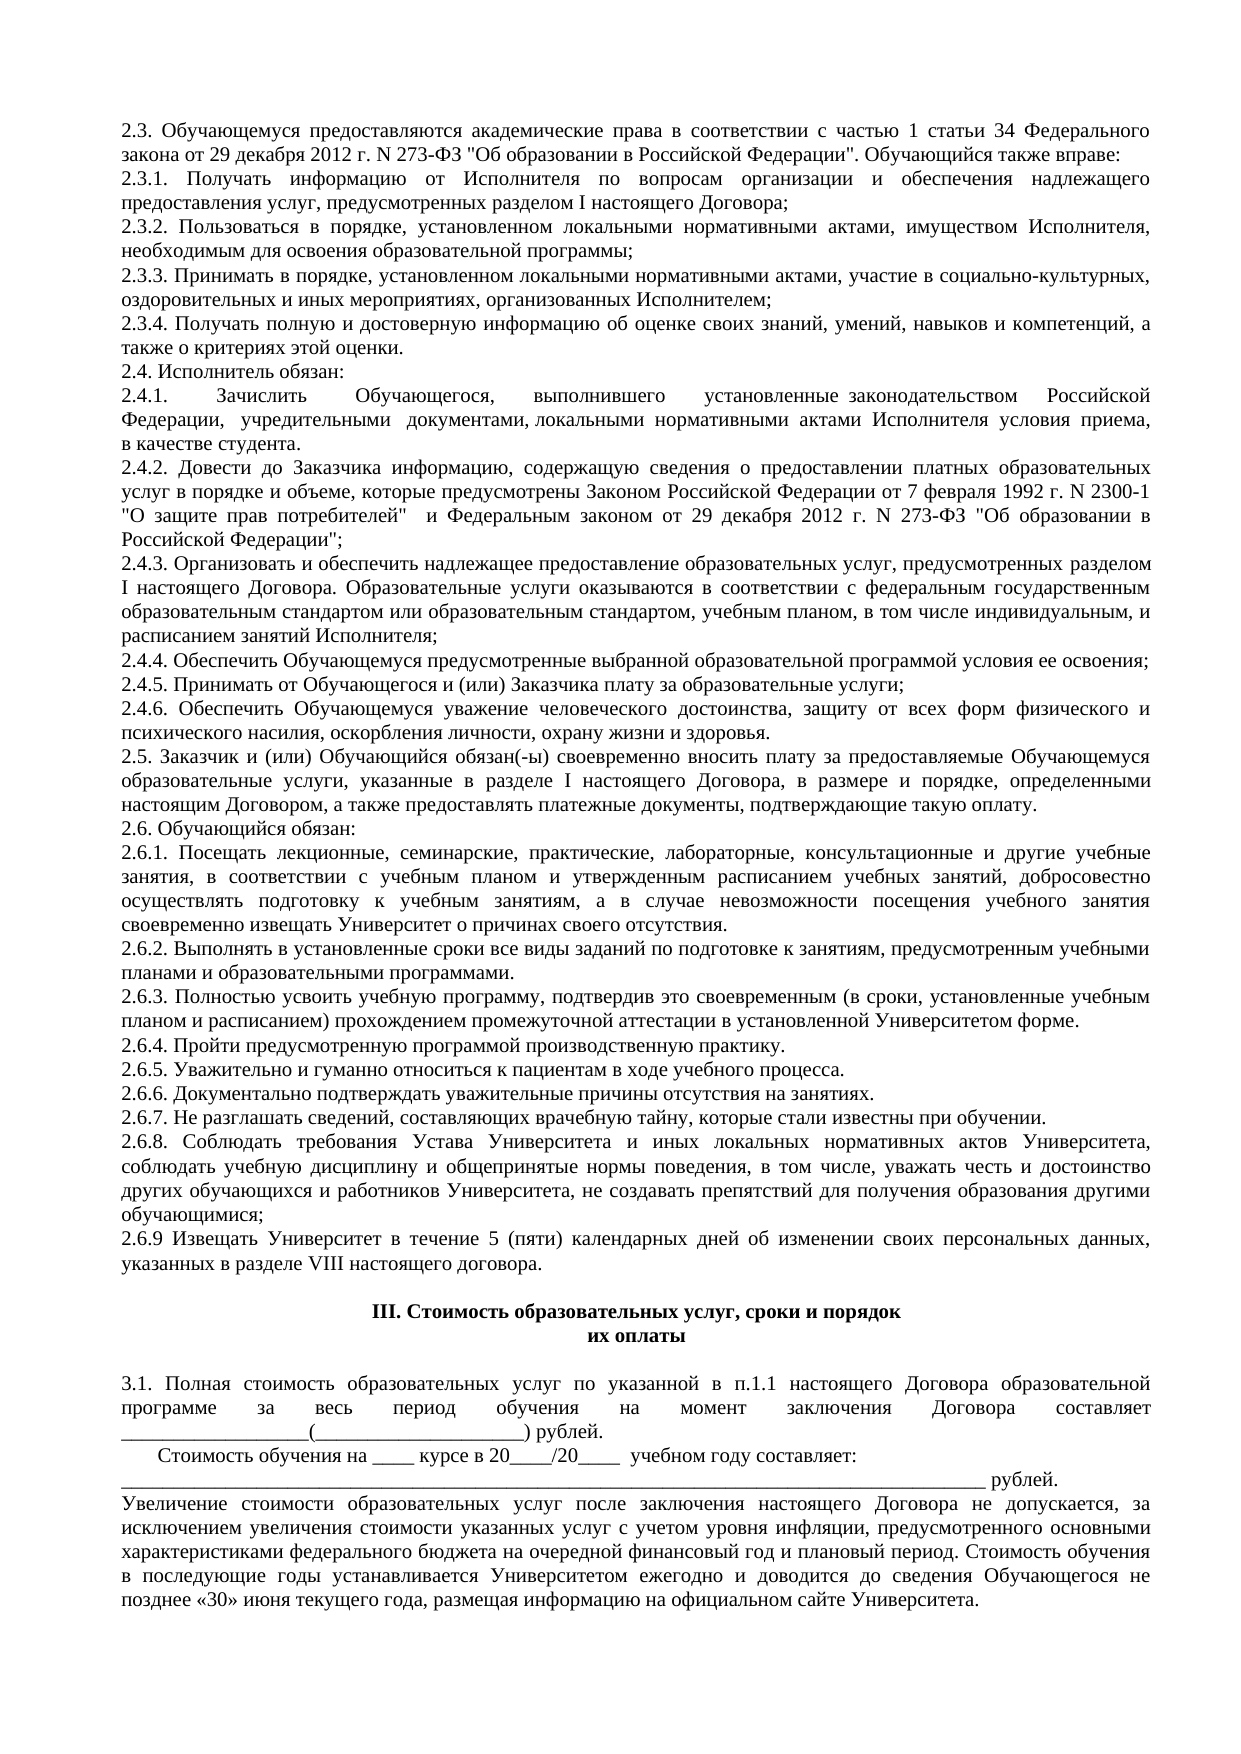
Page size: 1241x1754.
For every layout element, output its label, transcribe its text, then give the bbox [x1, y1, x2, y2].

text 2.3.4. Получать полную и достоверную информацию об оценке своих знаний, умений, навыков и компетенций, а также о критериях этой оценки. [121, 311, 1152, 359]
text 2.6.5. Уважительно и гуманно относиться к пациентам в ходе учебного процесса. [121, 1057, 1152, 1081]
text 2.4. Исполнитель обязан: [121, 359, 1152, 383]
text 2.4.6. Обеспечить Обучающемуся уважение человеческого достоинства, защиту от всех форм физического и психического насилия, оскорбления личности, охрану жизни и здоровья. [121, 696, 1152, 744]
text 2.6.2. Выполнять в установленные сроки все виды заданий по подготовке к занятиям, предусмотренным учебными планами и образовательными программами. [121, 936, 1152, 984]
text 2.3. Обучающемуся предоставляются академические права в соответствии с частью 1 статьи 34 Федерального закона от 29 декабря . N 273-ФЗ "Об образовании в Российской Федерации". Обучающийся также вправе: [121, 118, 1152, 166]
text 2.4.4. Обеспечить Обучающемуся предусмотренные выбранной образовательной программой условия ее освоения; [121, 647, 1152, 672]
text Увеличение стоимости образовательных услуг после заключения настоящего Договора не допускается, за исключением увеличения стоимости указанных услуг с учетом уровня инфляции, предусмотренного основными характеристиками федерального бюджета на очередной финансовый год и плановый период. Стоимость обучения в последующие годы устанавливается Университетом ежегодно и доводится до сведения Обучающегося не позднее «30» июня текущего года, размещая информацию на официальном сайте Университета. [121, 1491, 1152, 1611]
text 2.4.3. Организовать и обеспечить надлежащее предоставление образовательных услуг, предусмотренных разделом I настоящего Договора. Образовательные услуги оказываются в соответствии с федеральным государственным образовательным стандартом или образовательным стандартом, учебным планом, в том числе индивидуальным, и расписанием занятий Исполнителя; [121, 551, 1152, 647]
text ___________________________________________________________________________________ рублей. [121, 1467, 1152, 1491]
text 2.4.1. Зачислить Обучающегося, выполнившего установленные законодательством Российской Федерации, учредительными документами, локальными нормативными актами Исполнителя условия приема, в качестве студента. [121, 383, 1152, 455]
text 2.6.7. Не разглашать сведений, составляющих врачебную тайну, которые стали известны при обучении. [121, 1105, 1152, 1129]
text 2.6.3. Полностью усвоить учебную программу, подтвердив это своевременным (в сроки, установленные учебным планом и расписанием) прохождением промежуточной аттестации в установленной Университетом форме. [121, 984, 1152, 1032]
text их оплаты [121, 1323, 1152, 1347]
text 2.5. Заказчик и (или) Обучающийся обязан(-ы) своевременно вносить плату за предоставляемые Обучающемуся образовательные услуги, указанные в разделе I настоящего Договора, в размере и порядке, определенными настоящим Договором, а также предоставлять платежные документы, подтверждающие такую оплату. [121, 744, 1152, 816]
text 2.6.4. Пройти предусмотренную программой производственную практику. [121, 1032, 1152, 1057]
text 2.3.3. Принимать в порядке, установленном локальными нормативными актами, участие в социально-культурных, оздоровительных и иных мероприятиях, организованных Исполнителем; [121, 262, 1152, 311]
text III. Стоимость образовательных услуг, сроки и порядок [121, 1298, 1152, 1323]
text 2.3.2. Пользоваться в порядке, установленном локальными нормативными актами, имуществом Исполнителя, необходимым для освоения образовательной программы; [121, 214, 1152, 262]
text 2.3.1. Получать информацию от Исполнителя по вопросам организации и обеспечения надлежащего предоставления услуг, предусмотренных разделом I настоящего Договора; [121, 166, 1152, 214]
text 2.4.2. Довести до Заказчика информацию, содержащую сведения о предоставлении платных образовательных услуг в порядке и объеме, которые предусмотрены Законом Российской Федерации от 7 февраля . N 2300-1 "О защите прав потребителей" и Федеральным законом от 29 декабря . N 273-ФЗ "Об образовании в Российской Федерации"; [121, 455, 1152, 551]
text 2.6. Обучающийся обязан: [121, 816, 1152, 840]
text 3.1. Полная стоимость образовательных услуг по указанной в п.1.1 настоящего Договора образовательной программе за весь период обучения на момент заключения Договора составляет __________________(____________________) рублей. [121, 1371, 1152, 1443]
text Стоимость обучения на ____ курсе в 20____/20____ учебном году составляет: [121, 1443, 1152, 1467]
text 2.6.9 Извещать Университет в течение 5 (пяти) календарных дней об изменении своих персональных данных, указанных в разделе VIII настоящего договора. [121, 1226, 1152, 1274]
text 2.6.8. Соблюдать требования Устава Университета и иных локальных нормативных актов Университета, соблюдать учебную дисциплину и общепринятые нормы поведения, в том числе, уважать честь и достоинство других обучающихся и работников Университета, не создавать препятствий для получения образования другими обучающимися; [121, 1129, 1152, 1226]
text 2.4.5. Принимать от Обучающегося и (или) Заказчика плату за образовательные услуги; [121, 672, 1152, 696]
text 2.6.1. Посещать лекционные, семинарские, практические, лабораторные, консультационные и другие учебные занятия, в соответствии с учебным планом и утвержденным расписанием учебных занятий, добросовестно осуществлять подготовку к учебным занятиям, а в случае невозможности посещения учебного занятия своевременно извещать Университет о причинах своего отсутствия. [121, 840, 1152, 936]
text 2.6.6. Документально подтверждать уважительные причины отсутствия на занятиях. [121, 1081, 1152, 1105]
